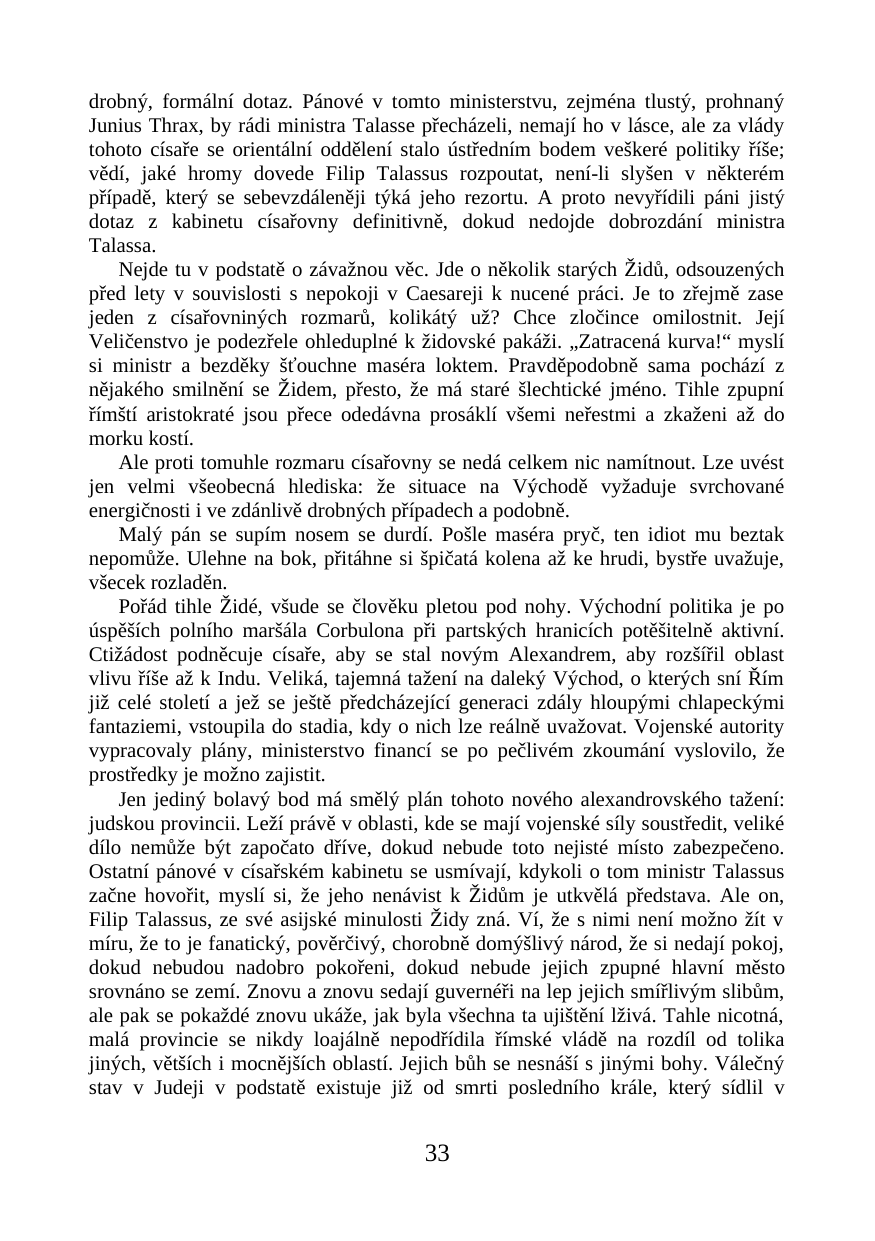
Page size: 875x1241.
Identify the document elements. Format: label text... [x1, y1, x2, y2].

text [89, 89, 785, 257]
text Ale proti tomuhle rozmaru císařovny se nedá celkem nic namítnout. Lze uvést jen velmi všeobecná hlediska: že situace na Východě vyžaduje svrchované energičnosti i ve zdánlivě drobných případech a podobně. [89, 449, 785, 522]
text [89, 786, 785, 1099]
text Malý pán se supím nosem se durdí. Pošle maséra pryč, ten idiot mu beztak nepomůže. Ulehne na bok, přitáhne si špičatá kolena až ke hrudi, bystře uvažuje, všecek rozladěn. [89, 522, 785, 594]
text Pořád tihle Židé, všude se člověku pletou pod nohy. Východní politika je po úspěších polního maršála Corbulona při partských hranicích potěšitelně aktivní. Ctižádost podněcuje císaře, aby se stal novým Alexandrem, aby rozšířil oblast vlivu říše až k Indu. Veliká, tajemná tažení na daleký Východ, o kterých sní Řím již celé století a jež se ještě předcházející generaci zdály hloupými chlapeckými fantaziemi, vstoupila do stadia, kdy o nich lze reálně uvažovat. Vojenské autority vypracovaly plány, ministerstvo financí se po pečlivém zkoumání vyslovilo, že prostředky je možno zajistit. [89, 594, 785, 786]
text Nejde tu v podstatě o závažnou věc. Jde o několik starých Židů, odsouzených před lety v souvislosti s nepokoji v Caesareji k nucené práci. Je to zřejmě zase jeden z císařovniných rozmarů, kolikátý už? Chce zločince omilostnit. Její Veličenstvo je podezřele ohleduplné k židovské pakáži. „Zatracená kurva!“ myslí si ministr a bezděky šťouchne maséra loktem. Pravděpodobně sama pochází z nějakého smilnění se Židem, přesto, že má staré šlechtické jméno. Tihle zpupní římští aristokraté jsou přece odedávna prosáklí všemi neřestmi a zkaženi až do morku kostí. [89, 257, 785, 449]
